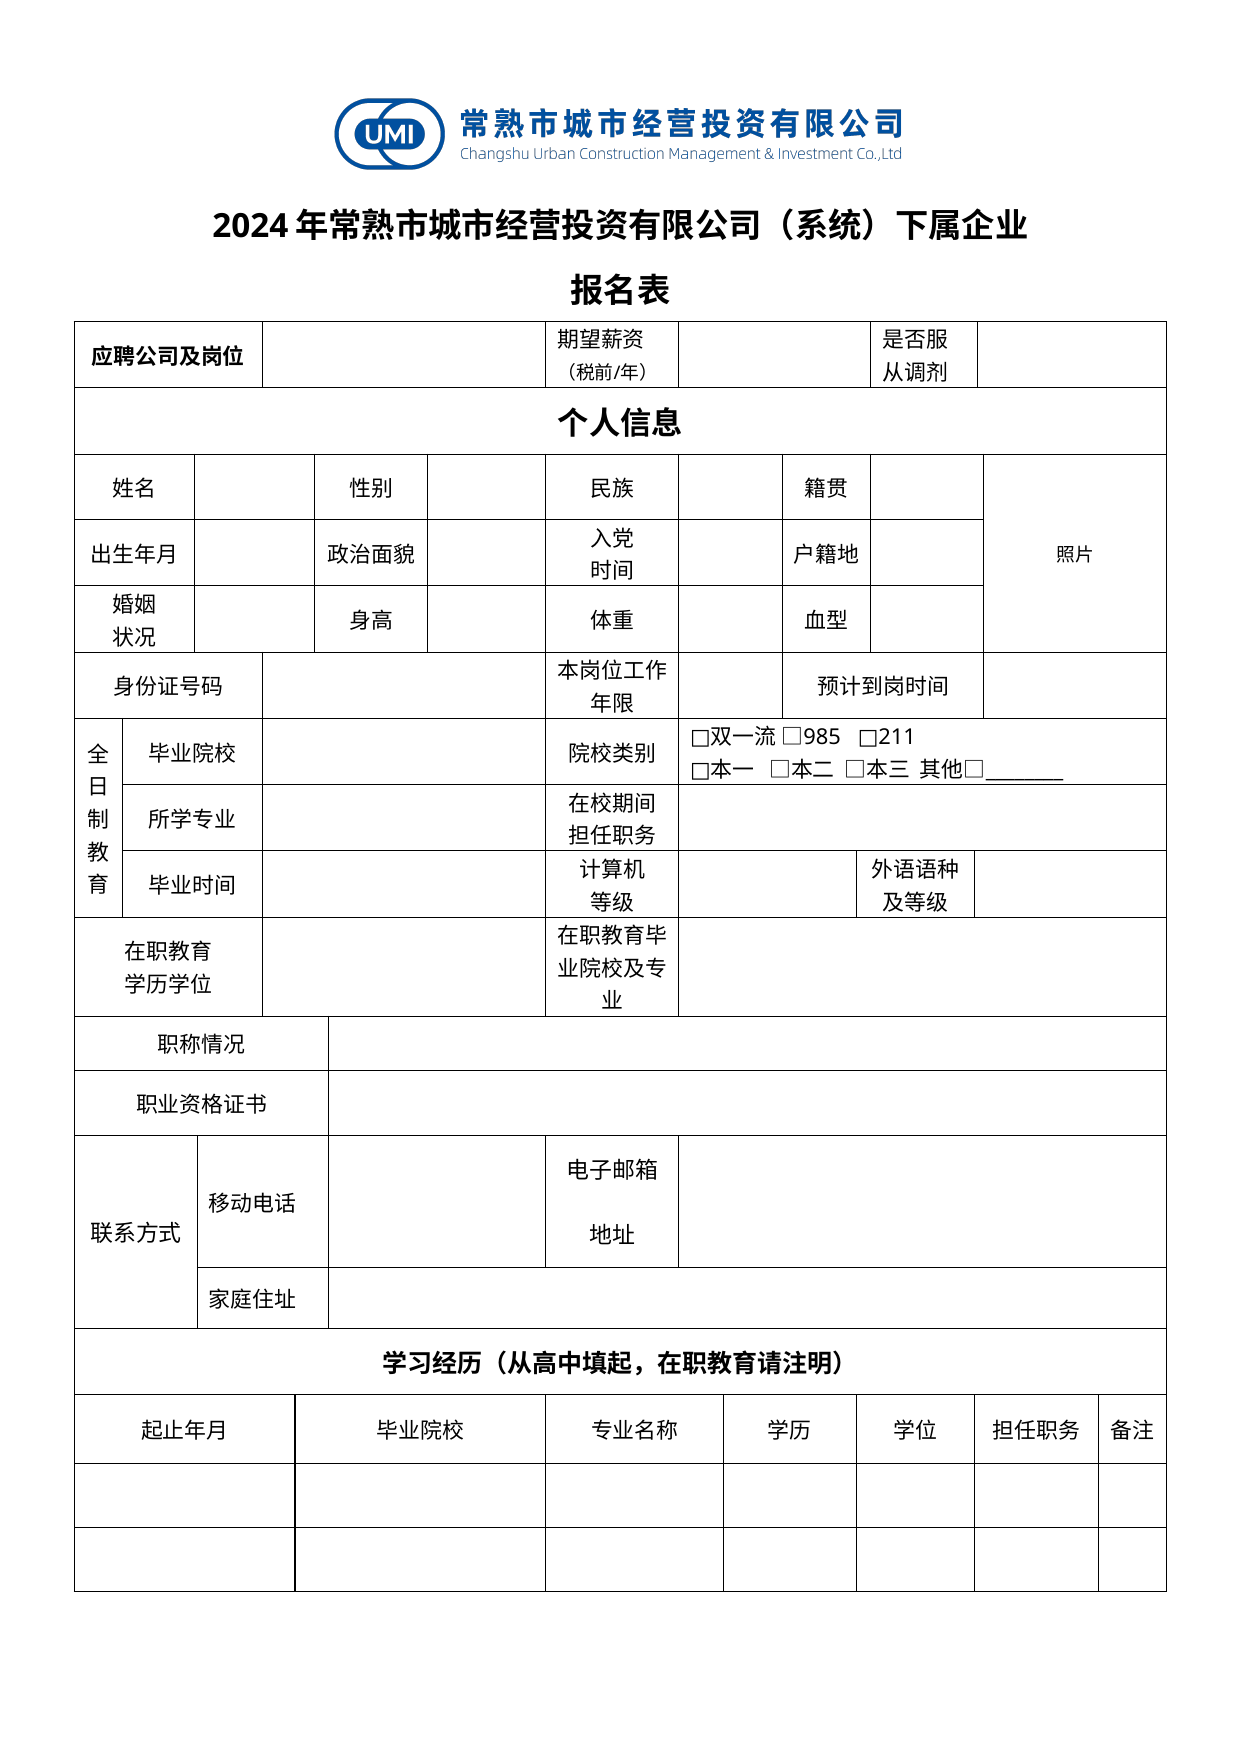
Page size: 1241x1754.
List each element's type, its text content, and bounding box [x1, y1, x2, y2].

picture [327, 88, 913, 180]
table_cell 姓名 [75, 455, 194, 519]
table_cell [75, 1528, 294, 1591]
table_cell 电子邮箱地址 [546, 1136, 678, 1267]
table_header [978, 322, 1166, 387]
table_cell 性别 [315, 455, 427, 519]
table_cell [263, 719, 545, 784]
table_cell [871, 586, 983, 652]
table_cell [984, 653, 1166, 718]
table_cell 户籍地 [783, 520, 870, 585]
table_cell [329, 1071, 1166, 1135]
table_header 期望薪资（税前/年） [546, 322, 678, 387]
table_cell 外语语种 及等级 [857, 851, 974, 917]
table_cell 移动电话 [198, 1136, 328, 1267]
table_cell 在校期间 担任职务 [546, 785, 678, 850]
table_cell [975, 851, 1166, 917]
table_cell [724, 1528, 856, 1591]
table_cell [195, 455, 314, 519]
table_cell [1099, 1528, 1166, 1591]
table_cell [546, 1464, 723, 1527]
table_cell [428, 586, 545, 652]
table_header [263, 322, 545, 387]
table_cell [195, 520, 314, 585]
table_cell 全日制教育 [75, 719, 122, 917]
table_cell 学位 [857, 1395, 974, 1463]
table_cell 联系方式 [75, 1136, 197, 1328]
table_cell [724, 1464, 856, 1527]
table_cell [546, 1528, 723, 1591]
table_header [679, 322, 870, 387]
table_cell [263, 785, 545, 850]
table_cell 身高 [315, 586, 427, 652]
table_cell 本岗位工作年限 [546, 653, 678, 718]
table_cell 在职教育毕业院校及专业 [546, 918, 678, 1016]
table_cell [975, 1464, 1098, 1527]
table_cell [679, 1136, 1166, 1267]
table_cell 个人信息 [75, 388, 1166, 453]
table_header 是否服从调剂 [871, 322, 977, 387]
text 2024年常熟市城市经营投资有限公司（系统）下属企业 [112, 191, 1128, 256]
table_cell [679, 851, 856, 917]
table_cell [263, 918, 545, 1016]
table_cell 毕业院校 [123, 719, 262, 784]
table_cell [329, 1268, 1166, 1328]
table_cell [679, 520, 782, 585]
table_cell 婚姻 状况 [75, 586, 194, 652]
table_cell [1099, 1464, 1166, 1527]
table_cell 担任职务 [975, 1395, 1098, 1463]
table_cell 籍贯 [783, 455, 870, 519]
table_cell [263, 653, 545, 718]
table_cell [679, 918, 1166, 1016]
table_cell 职称情况 [75, 1017, 328, 1069]
table_cell [871, 455, 983, 519]
table_cell [296, 1464, 545, 1527]
table_cell 民族 [546, 455, 678, 519]
table_cell [428, 520, 545, 585]
table_cell 计算机 等级 [546, 851, 678, 917]
table_cell [857, 1528, 974, 1591]
table_cell [329, 1017, 1166, 1069]
table_cell 体重 [546, 586, 678, 652]
table_cell 专业名称 [546, 1395, 723, 1463]
table_cell 身份证号码 [75, 653, 262, 718]
table_cell 院校类别 [546, 719, 678, 784]
table_cell 血型 [783, 586, 870, 652]
table_cell 政治面貌 [315, 520, 427, 585]
table_cell 入党 时间 [546, 520, 678, 585]
table_cell [428, 455, 545, 519]
table_cell 毕业时间 [123, 851, 262, 917]
table_cell 毕业院校 [296, 1395, 545, 1463]
table_cell 职业资格证书 [75, 1071, 328, 1135]
table_cell [75, 1464, 294, 1527]
table_cell 学历 [724, 1395, 856, 1463]
table_cell [296, 1528, 545, 1591]
table_cell [329, 1136, 545, 1267]
table_cell [679, 785, 1166, 850]
table_header 应聘公司及岗位 [75, 322, 262, 387]
table_cell 家庭住址 [198, 1268, 328, 1328]
table_cell 起止年月 [75, 1395, 294, 1463]
table_cell 照片 [984, 455, 1166, 652]
table_cell 备注 [1099, 1395, 1166, 1463]
text 报名表 [112, 256, 1128, 321]
table_cell 预计到岗时间 [783, 653, 983, 718]
table_cell 在职教育 学历学位 [75, 918, 262, 1016]
table_cell 所学专业 [123, 785, 262, 850]
table_cell [679, 653, 782, 718]
table_cell □双一流 □985 □211 □本一 □本二 □本三 其他□________ [679, 719, 1166, 784]
table_cell [975, 1528, 1098, 1591]
table_cell [679, 586, 782, 652]
table_cell 出生年月 [75, 520, 194, 585]
table_cell 学习经历（从高中填起，在职教育请注明） [75, 1329, 1166, 1394]
table_cell [871, 520, 983, 585]
table_cell [857, 1464, 974, 1527]
table_cell [195, 586, 314, 652]
table_cell [263, 851, 545, 917]
table_cell [679, 455, 782, 519]
